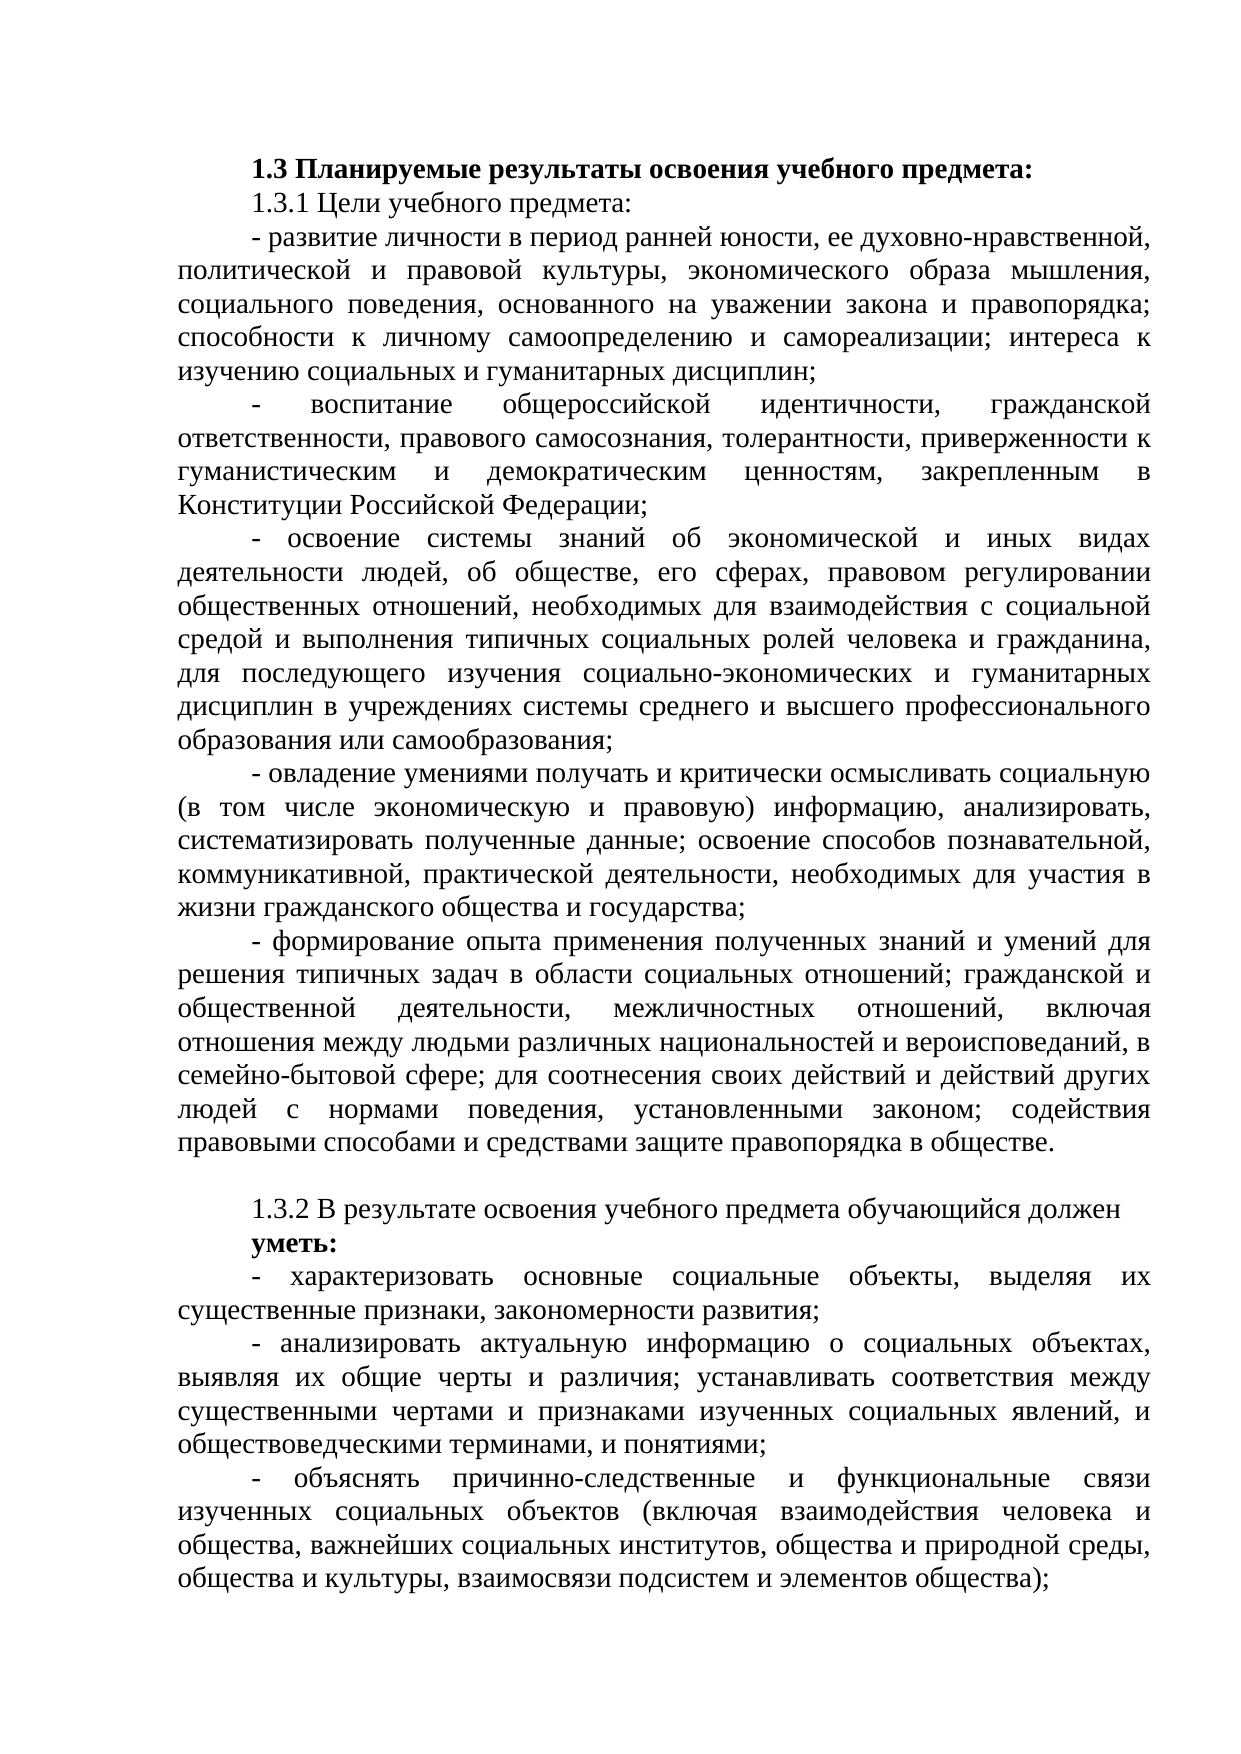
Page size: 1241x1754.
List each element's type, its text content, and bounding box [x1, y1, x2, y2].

text 1.3.1 Цели учебного предмета: [251, 185, 1152, 219]
text - освоение системы знаний об экономической и иных видах деятельности людей, об обществе, его сферах, правовом регулировании общественных отношений, необходимых для взаимодействия с социальной средой и выполнения типичных социальных ролей человека и гражданина, для последующего изучения социально-экономических и гуманитарных дисциплин в учреждениях системы среднего и высшего профессионального образования или самообразования; [177, 521, 1152, 755]
text - овладение умениями получать и критически осмысливать социальную (в том числе экономическую и правовую) информацию, анализировать, систематизировать полученные данные; освоение способов познавательной, коммуникативной, практической деятельности, необходимых для участия в жизни гражданского общества и государства; [177, 755, 1152, 923]
text - анализировать актуальную информацию о социальных объектах, выявляя их общие черты и различия; устанавливать соответствия между существенными чертами и признаками изученных социальных явлений, и обществоведческими терминами, и понятиями; [177, 1326, 1152, 1460]
text уметь: [177, 1225, 1152, 1258]
text - формирование опыта применения полученных знаний и умений для решения типичных задач в области социальных отношений; гражданской и общественной деятельности, межличностных отношений, включая отношения между людьми различных национальностей и вероисповеданий, в семейно-бытовой сфере; для соотнесения своих действий и действий других людей с нормами поведения, установленными законом; содействия правовыми способами и средствами защите правопорядка в обществе. [177, 923, 1152, 1158]
text - воспитание общероссийской идентичности, гражданской ответственности, правового самосознания, толерантности, приверженности к гуманистическим и демократическим ценностям, закрепленным в Конституции Российской Федерации; [177, 386, 1152, 521]
text - развитие личности в период ранней юности, ее духовно-нравственной, политической и правовой культуры, экономического образа мышления, социального поведения, основанного на уважении закона и правопорядка; способности к личному самоопределению и самореализации; интереса к изучению социальных и гуманитарных дисциплин; [177, 219, 1152, 386]
text 1.3.2 В результате освоения учебного предмета обучающийся должен [177, 1191, 1152, 1225]
text - характеризовать основные социальные объекты, выделяя их существенные признаки, закономерности развития; [177, 1258, 1152, 1326]
text 1.3 Планируемые результаты освоения учебного предмета: [177, 152, 1152, 185]
text - объяснять причинно-следственные и функциональные связи изученных социальных объектов (включая взаимодействия человека и общества, важнейших социальных институтов, общества и природной среды, общества и культуры, взаимосвязи подсистем и элементов общества); [177, 1460, 1152, 1594]
